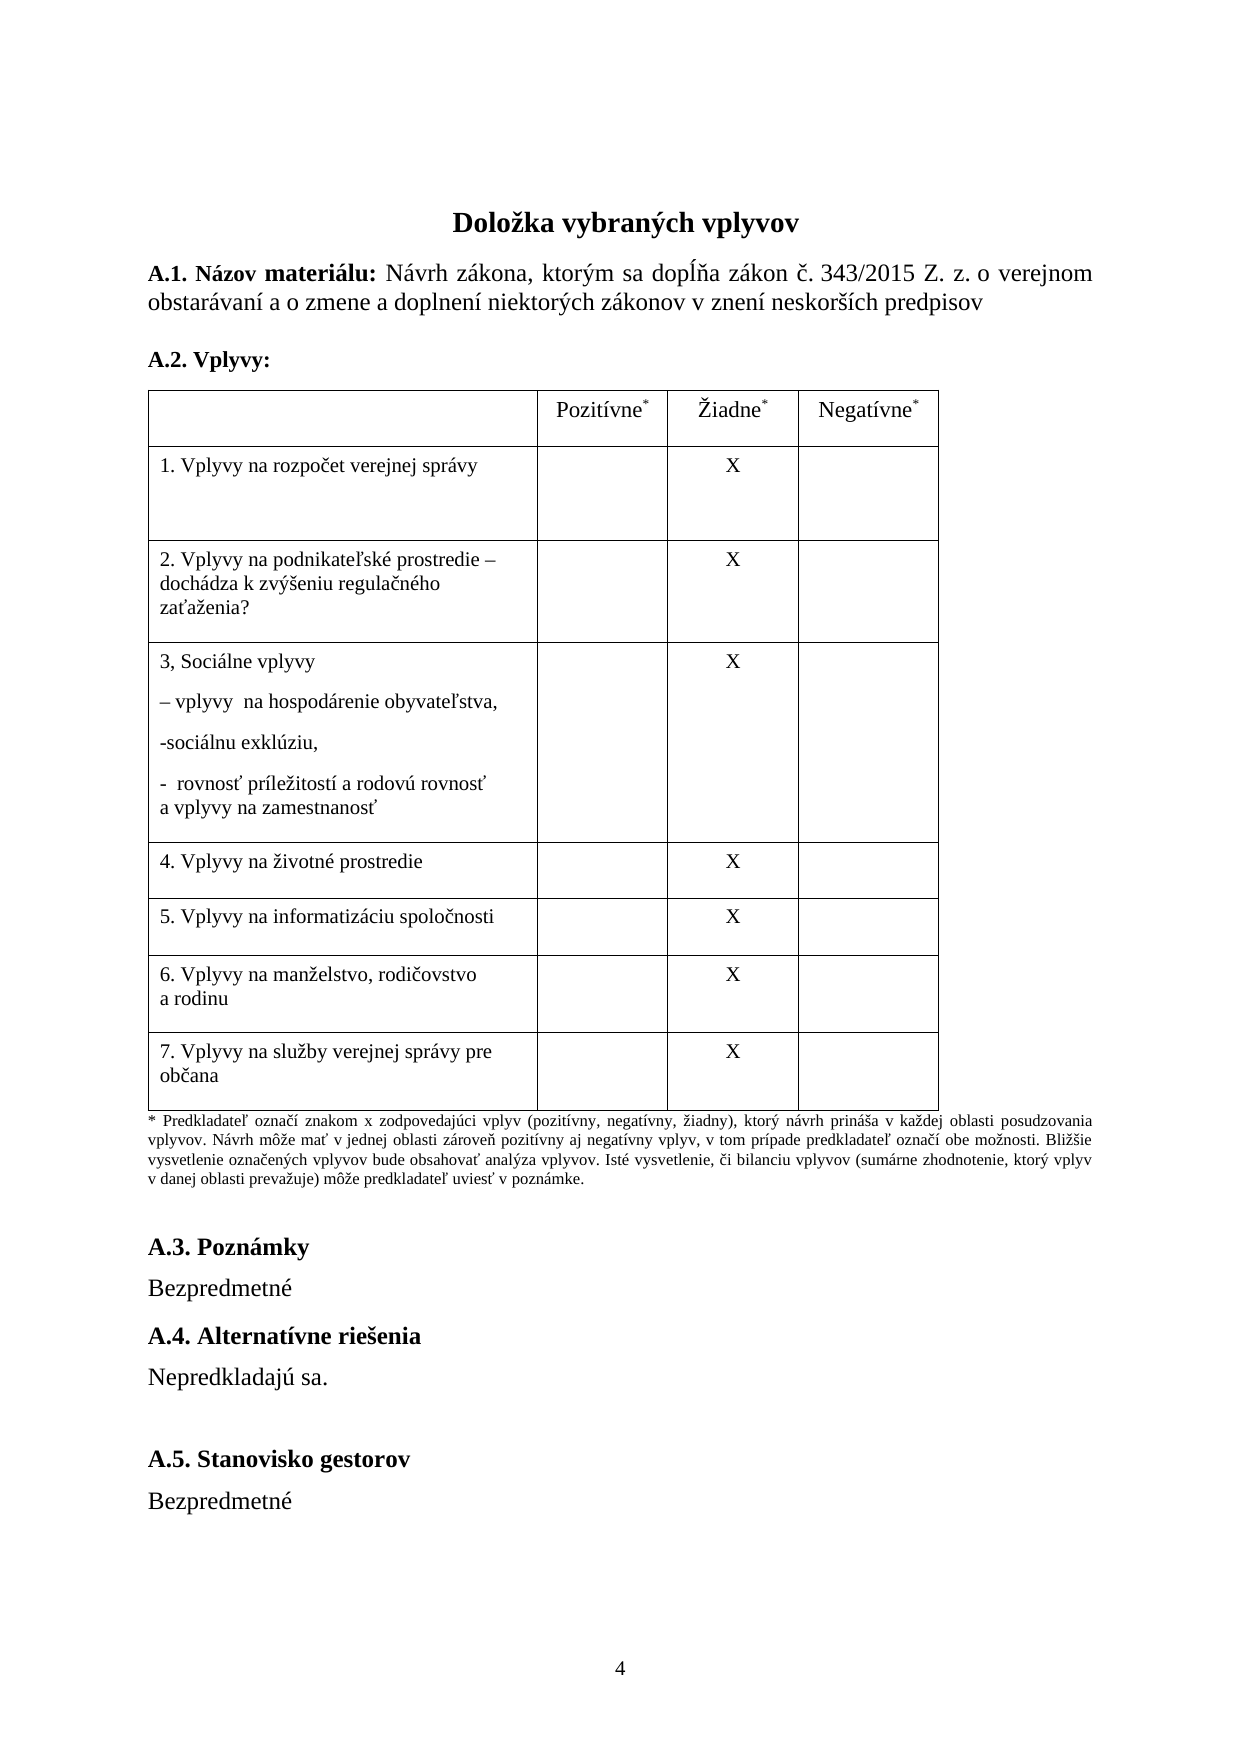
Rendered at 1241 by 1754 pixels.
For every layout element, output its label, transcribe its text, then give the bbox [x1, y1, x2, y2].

text A.3. Poznámky [148, 1232, 1092, 1261]
text A.5. Stanovisko gestorov [148, 1444, 1092, 1473]
text A.2. Vplyvy: [148, 347, 1092, 373]
text * Predkladateľ označí znakom x zodpovedajúci vplyv (pozitívny, negatívny, žiadny), ktorý návrh prináša v každej oblasti posudzovania vplyvov. Návrh môže mať v jednej oblasti zároveň pozitívny aj negatívny vplyv, v tom prípade predkladateľ označí obe možnosti. Bližšie vysvetlenie označených vplyvov bude obsahovať analýza vplyvov. Isté vysvetlenie, či bilanciu vplyvov (sumárne zhodnotenie, ktorý vplyv v danej oblasti prevažuje) môže predkladateľ uviesť v poznámke. [148, 1111, 1092, 1188]
table_cell 3, Sociálne vplyvy – vplyvy na hospodárenie obyvateľstva, -sociálnu exklúziu, - rovnosť príležitostí a rodovú rovnosť a vplyvy na zamestnanosť [149, 643, 537, 842]
text Bezpredmetné [148, 1273, 1092, 1302]
table_cell [538, 643, 667, 842]
table_cell [799, 643, 938, 842]
table_cell [538, 899, 667, 954]
table_cell X [668, 899, 798, 954]
table_cell X [668, 1033, 798, 1110]
text Bezpredmetné [148, 1486, 1092, 1514]
table_cell [799, 1033, 938, 1110]
table_cell 1. Vplyvy na rozpočet verejnej správy [149, 447, 537, 540]
table_cell [799, 899, 938, 954]
table_header Pozitívne* [538, 391, 667, 446]
table_cell [538, 843, 667, 897]
table_cell 7. Vplyvy na služby verejnej správy pre občana [149, 1033, 537, 1110]
table_cell [538, 1033, 667, 1110]
table_cell 2. Vplyvy na podnikateľské prostredie – dochádza k zvýšeniu regulačného zaťaženia? [149, 541, 537, 642]
text Doložka vybraných vplyvov [148, 205, 1104, 239]
table_cell [799, 447, 938, 540]
table_cell [799, 541, 938, 642]
text A.4. Alternatívne riešenia [148, 1321, 1092, 1349]
table_cell X [668, 643, 798, 842]
table_cell X [668, 541, 798, 642]
table_cell 6. Vplyvy na manželstvo, rodičovstvo a rodinu [149, 956, 537, 1032]
table_cell X [668, 447, 798, 540]
text A.1. Názov materiálu: Návrh zákona, ktorým sa dopĺňa zákon č. 343/2015 Z. z. o verejnom obstarávaní a o zmene a doplnení niektorých zákonov v znení neskorších predpisov [148, 258, 1092, 316]
table_cell 5. Vplyvy na informatizáciu spoločnosti [149, 899, 537, 954]
table_cell [538, 956, 667, 1032]
table_cell [538, 447, 667, 540]
table_cell 4. Vplyvy na životné prostredie [149, 843, 537, 897]
table_cell [538, 541, 667, 642]
table_header Negatívne* [799, 391, 938, 446]
table_header Žiadne* [668, 391, 798, 446]
table_cell [799, 843, 938, 897]
table_cell X [668, 956, 798, 1032]
table_header [149, 391, 537, 446]
text Nepredkladajú sa. [148, 1362, 1092, 1391]
table_cell X [668, 843, 798, 897]
table_cell [799, 956, 938, 1032]
